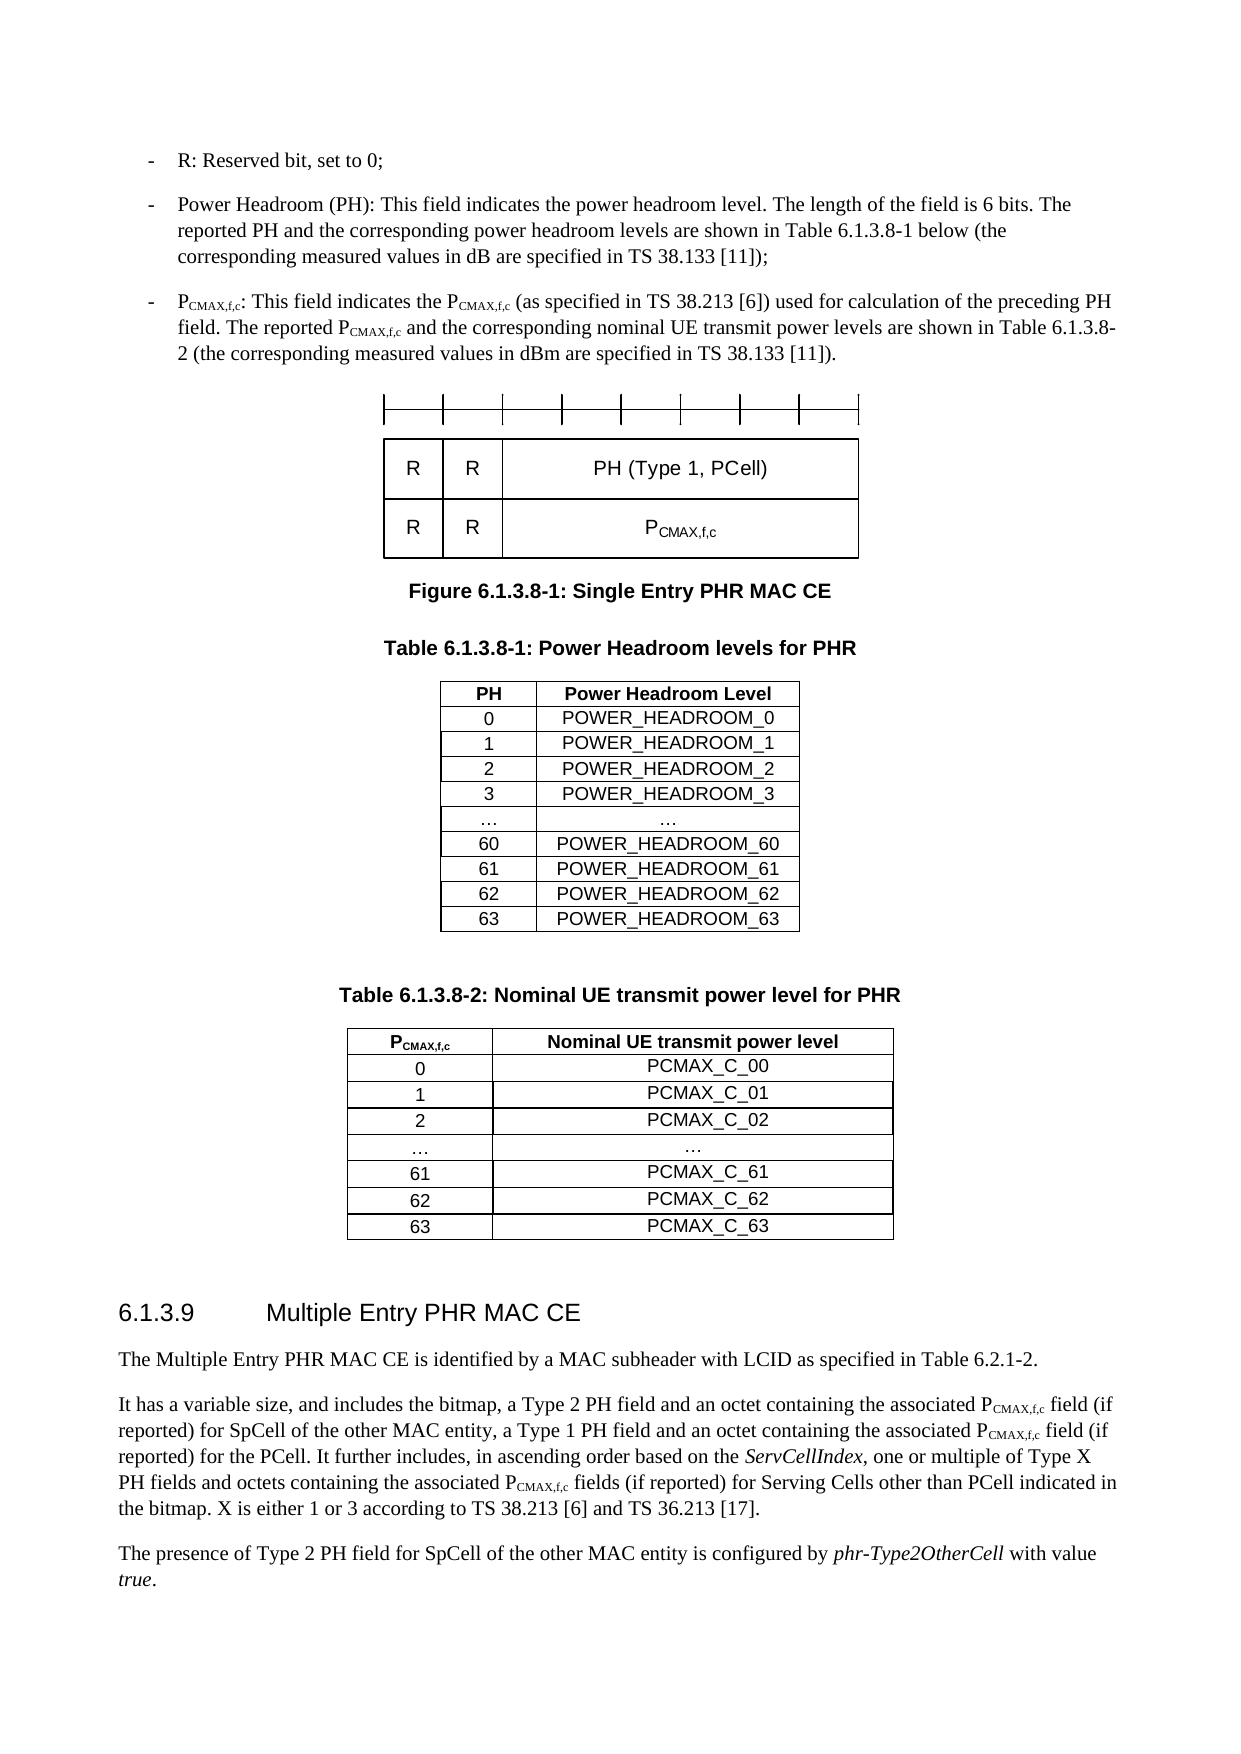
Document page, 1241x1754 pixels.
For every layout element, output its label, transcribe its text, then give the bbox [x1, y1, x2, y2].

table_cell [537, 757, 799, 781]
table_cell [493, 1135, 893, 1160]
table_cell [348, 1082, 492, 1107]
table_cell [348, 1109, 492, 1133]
text It has a variable size, and includes the bitmap, a Type 2 PH field and an octet containing the associated PCMAX,f,c field (if reported) for SpCell of the other MAC entity, a Type 1 PH field and an octet containing the associated PCMAX,f,c field (if reported) for the PCell. It further includes, in ascending order based on the ServCellIndex, one or multiple of Type X PH fields and octets containing the associated PCMAX,f,c fields (if reported) for Serving Cells other than PCell indicated in the bitmap. X is either 1 or 3 according to TS 38.213 [6] and TS 36.213 [17]. [118, 1392, 1122, 1520]
text The Multiple Entry PHR MAC CE is identified by a MAC subheader with LCID as specified in Table 6.2.1-2. [118, 1347, 1122, 1371]
text - R: Reserved bit, set to 0; [148, 147, 1122, 172]
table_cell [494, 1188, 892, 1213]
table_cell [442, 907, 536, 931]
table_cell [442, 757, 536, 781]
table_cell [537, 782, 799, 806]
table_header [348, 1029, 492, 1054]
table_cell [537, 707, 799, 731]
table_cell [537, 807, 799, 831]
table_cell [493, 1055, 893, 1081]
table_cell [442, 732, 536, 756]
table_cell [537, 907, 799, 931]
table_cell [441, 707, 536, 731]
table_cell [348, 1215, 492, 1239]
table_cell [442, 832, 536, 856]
subtitle 6.1.3.9 Multiple Entry PHR MAC CE [118, 1298, 1122, 1326]
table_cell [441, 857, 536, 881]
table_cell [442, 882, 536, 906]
text The presence of Type 2 PH field for SpCell of the other MAC entity is configured by phr-Type2OtherCell with value true. [118, 1541, 1122, 1591]
text Table 6.1.3.8-2: Nominal UE transmit power level for PHR [118, 983, 1122, 1007]
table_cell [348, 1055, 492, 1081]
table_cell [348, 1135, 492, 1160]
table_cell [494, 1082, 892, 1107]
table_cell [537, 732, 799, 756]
text Figure 6.1.3.8-1: Single Entry PHR MAC CE [118, 579, 1122, 603]
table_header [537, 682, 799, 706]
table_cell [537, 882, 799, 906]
text Table 6.1.3.8-1: Power Headroom levels for PHR [118, 636, 1122, 660]
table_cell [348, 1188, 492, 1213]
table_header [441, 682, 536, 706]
text - Power Headroom (PH): This field indicates the power headroom level. The length of the field is 6 bits. The reported PH and the corresponding power headroom levels are shown in Table 6.1.3.8-1 below (the corresponding measured values in dB are specified in TS 38.133 [11]); [148, 192, 1122, 268]
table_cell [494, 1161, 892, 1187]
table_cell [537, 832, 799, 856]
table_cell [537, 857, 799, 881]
text - PCMAX,f,c: This field indicates the PCMAX,f,c (as specified in TS 38.213 [6]) used for calculation of the preceding PH field. The reported PCMAX,f,c and the corresponding nominal UE transmit power levels are shown in Table 6.1.3.8-2 (the corresponding measured values in dBm are specified in TS 38.133 [11]). [148, 289, 1122, 365]
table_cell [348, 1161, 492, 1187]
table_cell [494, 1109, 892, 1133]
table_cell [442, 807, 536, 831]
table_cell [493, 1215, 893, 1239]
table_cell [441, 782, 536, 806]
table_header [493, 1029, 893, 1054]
